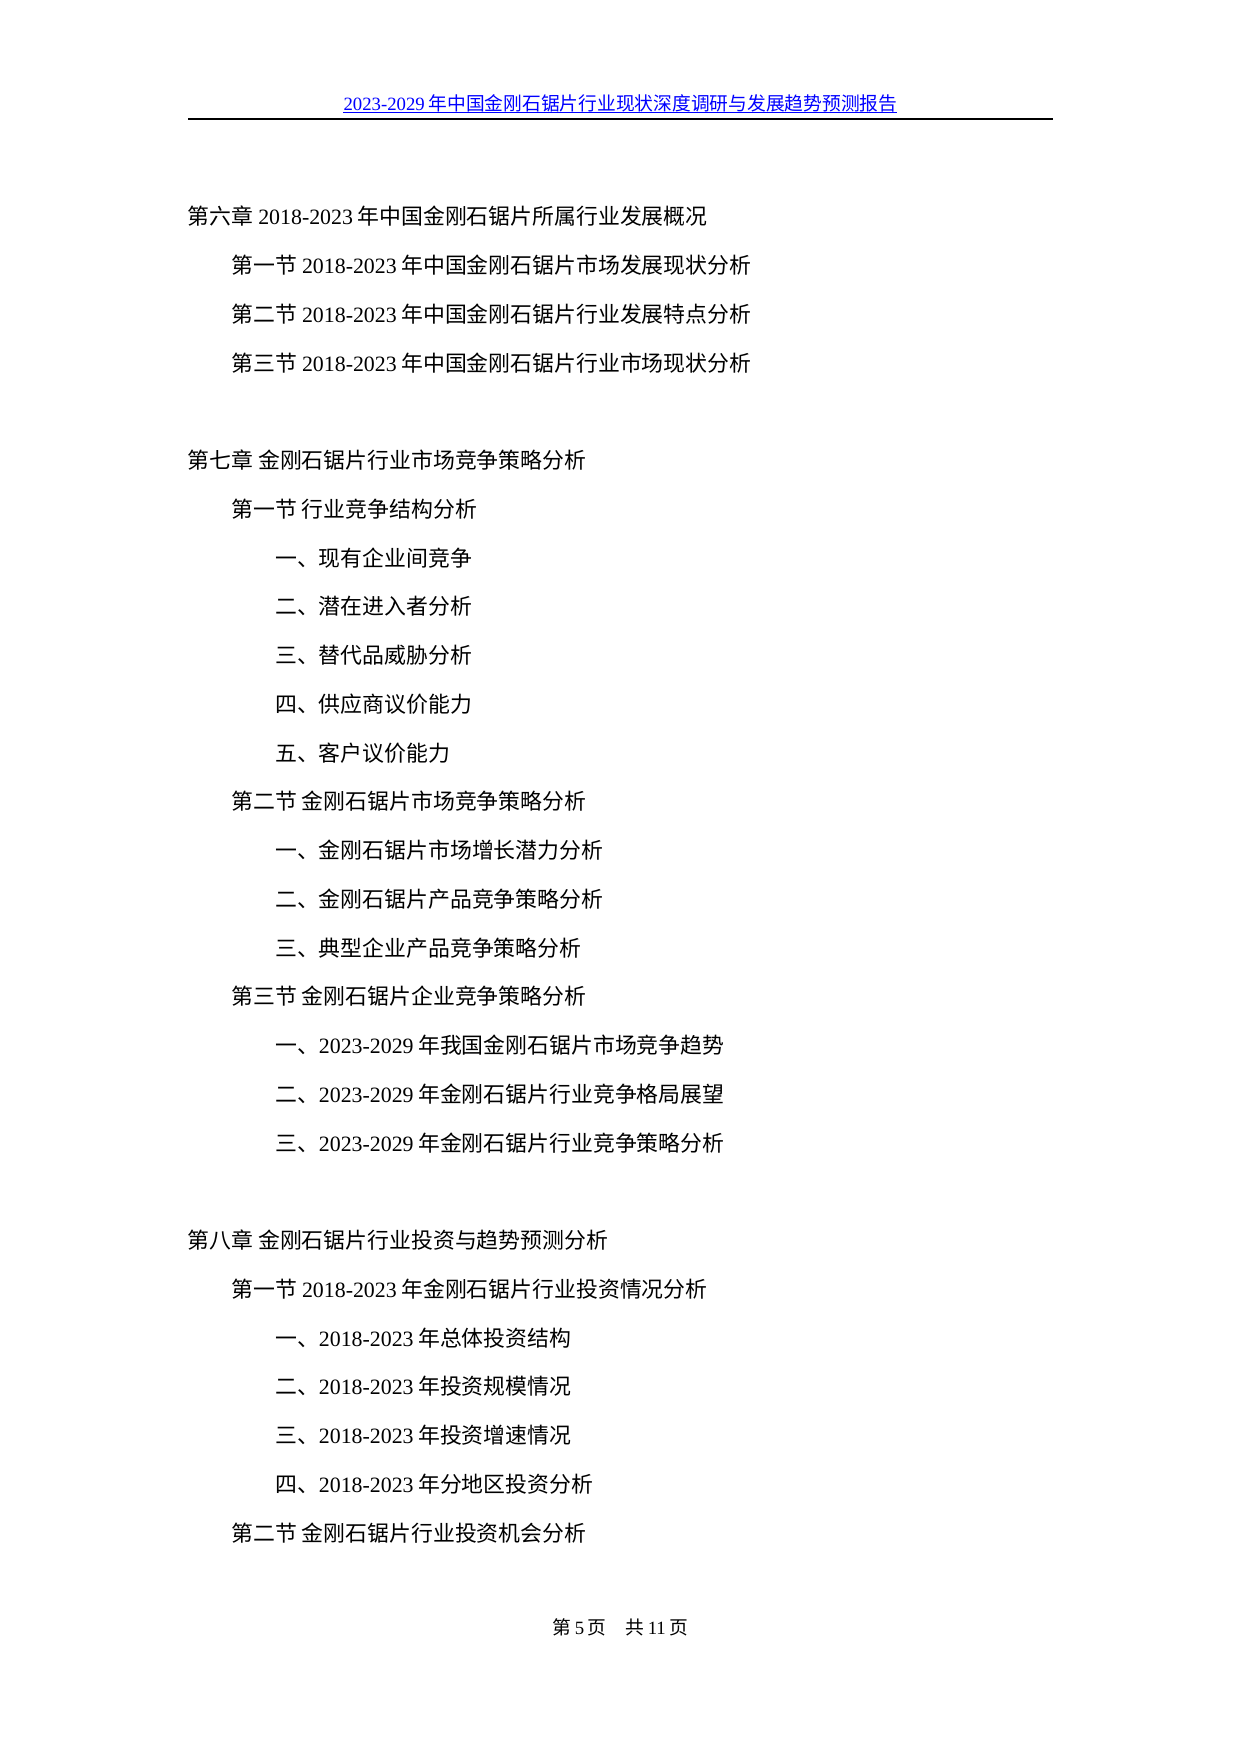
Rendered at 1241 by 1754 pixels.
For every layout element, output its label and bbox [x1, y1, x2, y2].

text [187, 150, 1053, 1548]
